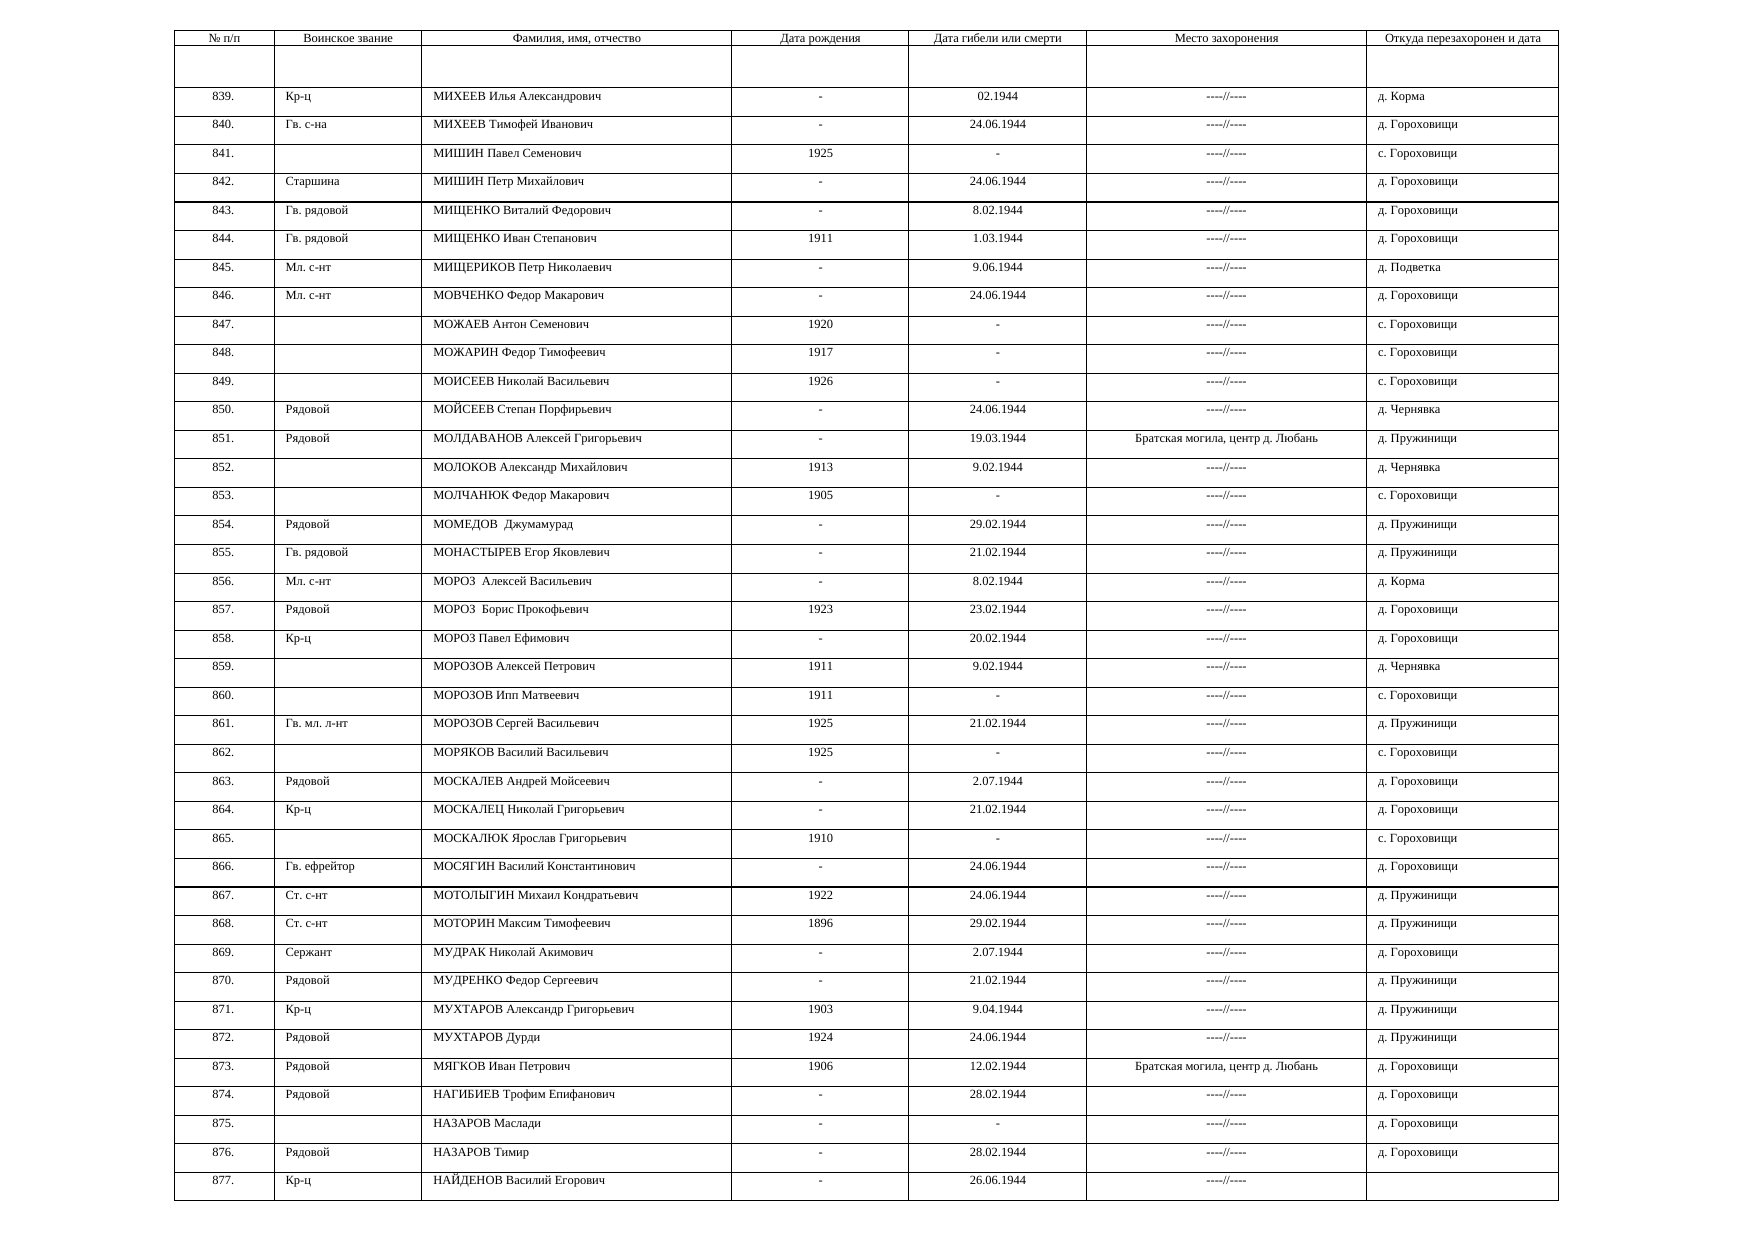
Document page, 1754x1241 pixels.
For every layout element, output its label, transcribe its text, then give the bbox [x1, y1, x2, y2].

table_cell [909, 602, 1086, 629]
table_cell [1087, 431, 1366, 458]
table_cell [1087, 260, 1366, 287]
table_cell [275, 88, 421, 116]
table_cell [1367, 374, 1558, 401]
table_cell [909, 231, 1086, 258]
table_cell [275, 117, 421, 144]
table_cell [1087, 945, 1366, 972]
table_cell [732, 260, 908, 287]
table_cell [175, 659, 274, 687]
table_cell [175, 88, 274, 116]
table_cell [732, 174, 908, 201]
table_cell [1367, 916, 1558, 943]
table_header Дата рождения [732, 31, 908, 45]
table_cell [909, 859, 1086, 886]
table_header Дата гибели или смерти [909, 31, 1086, 45]
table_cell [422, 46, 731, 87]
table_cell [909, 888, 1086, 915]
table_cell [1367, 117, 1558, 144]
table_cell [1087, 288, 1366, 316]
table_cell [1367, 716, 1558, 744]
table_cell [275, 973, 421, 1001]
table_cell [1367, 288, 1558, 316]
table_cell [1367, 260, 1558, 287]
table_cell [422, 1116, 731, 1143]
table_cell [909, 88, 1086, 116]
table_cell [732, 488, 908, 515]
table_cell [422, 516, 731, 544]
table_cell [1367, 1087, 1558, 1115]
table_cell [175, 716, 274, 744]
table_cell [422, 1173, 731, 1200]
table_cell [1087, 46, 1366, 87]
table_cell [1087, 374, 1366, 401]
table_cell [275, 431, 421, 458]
table_header Фамилия, имя, отчество [422, 31, 731, 45]
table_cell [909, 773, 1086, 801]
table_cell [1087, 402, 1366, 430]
table_header Место захоронения [1087, 31, 1366, 45]
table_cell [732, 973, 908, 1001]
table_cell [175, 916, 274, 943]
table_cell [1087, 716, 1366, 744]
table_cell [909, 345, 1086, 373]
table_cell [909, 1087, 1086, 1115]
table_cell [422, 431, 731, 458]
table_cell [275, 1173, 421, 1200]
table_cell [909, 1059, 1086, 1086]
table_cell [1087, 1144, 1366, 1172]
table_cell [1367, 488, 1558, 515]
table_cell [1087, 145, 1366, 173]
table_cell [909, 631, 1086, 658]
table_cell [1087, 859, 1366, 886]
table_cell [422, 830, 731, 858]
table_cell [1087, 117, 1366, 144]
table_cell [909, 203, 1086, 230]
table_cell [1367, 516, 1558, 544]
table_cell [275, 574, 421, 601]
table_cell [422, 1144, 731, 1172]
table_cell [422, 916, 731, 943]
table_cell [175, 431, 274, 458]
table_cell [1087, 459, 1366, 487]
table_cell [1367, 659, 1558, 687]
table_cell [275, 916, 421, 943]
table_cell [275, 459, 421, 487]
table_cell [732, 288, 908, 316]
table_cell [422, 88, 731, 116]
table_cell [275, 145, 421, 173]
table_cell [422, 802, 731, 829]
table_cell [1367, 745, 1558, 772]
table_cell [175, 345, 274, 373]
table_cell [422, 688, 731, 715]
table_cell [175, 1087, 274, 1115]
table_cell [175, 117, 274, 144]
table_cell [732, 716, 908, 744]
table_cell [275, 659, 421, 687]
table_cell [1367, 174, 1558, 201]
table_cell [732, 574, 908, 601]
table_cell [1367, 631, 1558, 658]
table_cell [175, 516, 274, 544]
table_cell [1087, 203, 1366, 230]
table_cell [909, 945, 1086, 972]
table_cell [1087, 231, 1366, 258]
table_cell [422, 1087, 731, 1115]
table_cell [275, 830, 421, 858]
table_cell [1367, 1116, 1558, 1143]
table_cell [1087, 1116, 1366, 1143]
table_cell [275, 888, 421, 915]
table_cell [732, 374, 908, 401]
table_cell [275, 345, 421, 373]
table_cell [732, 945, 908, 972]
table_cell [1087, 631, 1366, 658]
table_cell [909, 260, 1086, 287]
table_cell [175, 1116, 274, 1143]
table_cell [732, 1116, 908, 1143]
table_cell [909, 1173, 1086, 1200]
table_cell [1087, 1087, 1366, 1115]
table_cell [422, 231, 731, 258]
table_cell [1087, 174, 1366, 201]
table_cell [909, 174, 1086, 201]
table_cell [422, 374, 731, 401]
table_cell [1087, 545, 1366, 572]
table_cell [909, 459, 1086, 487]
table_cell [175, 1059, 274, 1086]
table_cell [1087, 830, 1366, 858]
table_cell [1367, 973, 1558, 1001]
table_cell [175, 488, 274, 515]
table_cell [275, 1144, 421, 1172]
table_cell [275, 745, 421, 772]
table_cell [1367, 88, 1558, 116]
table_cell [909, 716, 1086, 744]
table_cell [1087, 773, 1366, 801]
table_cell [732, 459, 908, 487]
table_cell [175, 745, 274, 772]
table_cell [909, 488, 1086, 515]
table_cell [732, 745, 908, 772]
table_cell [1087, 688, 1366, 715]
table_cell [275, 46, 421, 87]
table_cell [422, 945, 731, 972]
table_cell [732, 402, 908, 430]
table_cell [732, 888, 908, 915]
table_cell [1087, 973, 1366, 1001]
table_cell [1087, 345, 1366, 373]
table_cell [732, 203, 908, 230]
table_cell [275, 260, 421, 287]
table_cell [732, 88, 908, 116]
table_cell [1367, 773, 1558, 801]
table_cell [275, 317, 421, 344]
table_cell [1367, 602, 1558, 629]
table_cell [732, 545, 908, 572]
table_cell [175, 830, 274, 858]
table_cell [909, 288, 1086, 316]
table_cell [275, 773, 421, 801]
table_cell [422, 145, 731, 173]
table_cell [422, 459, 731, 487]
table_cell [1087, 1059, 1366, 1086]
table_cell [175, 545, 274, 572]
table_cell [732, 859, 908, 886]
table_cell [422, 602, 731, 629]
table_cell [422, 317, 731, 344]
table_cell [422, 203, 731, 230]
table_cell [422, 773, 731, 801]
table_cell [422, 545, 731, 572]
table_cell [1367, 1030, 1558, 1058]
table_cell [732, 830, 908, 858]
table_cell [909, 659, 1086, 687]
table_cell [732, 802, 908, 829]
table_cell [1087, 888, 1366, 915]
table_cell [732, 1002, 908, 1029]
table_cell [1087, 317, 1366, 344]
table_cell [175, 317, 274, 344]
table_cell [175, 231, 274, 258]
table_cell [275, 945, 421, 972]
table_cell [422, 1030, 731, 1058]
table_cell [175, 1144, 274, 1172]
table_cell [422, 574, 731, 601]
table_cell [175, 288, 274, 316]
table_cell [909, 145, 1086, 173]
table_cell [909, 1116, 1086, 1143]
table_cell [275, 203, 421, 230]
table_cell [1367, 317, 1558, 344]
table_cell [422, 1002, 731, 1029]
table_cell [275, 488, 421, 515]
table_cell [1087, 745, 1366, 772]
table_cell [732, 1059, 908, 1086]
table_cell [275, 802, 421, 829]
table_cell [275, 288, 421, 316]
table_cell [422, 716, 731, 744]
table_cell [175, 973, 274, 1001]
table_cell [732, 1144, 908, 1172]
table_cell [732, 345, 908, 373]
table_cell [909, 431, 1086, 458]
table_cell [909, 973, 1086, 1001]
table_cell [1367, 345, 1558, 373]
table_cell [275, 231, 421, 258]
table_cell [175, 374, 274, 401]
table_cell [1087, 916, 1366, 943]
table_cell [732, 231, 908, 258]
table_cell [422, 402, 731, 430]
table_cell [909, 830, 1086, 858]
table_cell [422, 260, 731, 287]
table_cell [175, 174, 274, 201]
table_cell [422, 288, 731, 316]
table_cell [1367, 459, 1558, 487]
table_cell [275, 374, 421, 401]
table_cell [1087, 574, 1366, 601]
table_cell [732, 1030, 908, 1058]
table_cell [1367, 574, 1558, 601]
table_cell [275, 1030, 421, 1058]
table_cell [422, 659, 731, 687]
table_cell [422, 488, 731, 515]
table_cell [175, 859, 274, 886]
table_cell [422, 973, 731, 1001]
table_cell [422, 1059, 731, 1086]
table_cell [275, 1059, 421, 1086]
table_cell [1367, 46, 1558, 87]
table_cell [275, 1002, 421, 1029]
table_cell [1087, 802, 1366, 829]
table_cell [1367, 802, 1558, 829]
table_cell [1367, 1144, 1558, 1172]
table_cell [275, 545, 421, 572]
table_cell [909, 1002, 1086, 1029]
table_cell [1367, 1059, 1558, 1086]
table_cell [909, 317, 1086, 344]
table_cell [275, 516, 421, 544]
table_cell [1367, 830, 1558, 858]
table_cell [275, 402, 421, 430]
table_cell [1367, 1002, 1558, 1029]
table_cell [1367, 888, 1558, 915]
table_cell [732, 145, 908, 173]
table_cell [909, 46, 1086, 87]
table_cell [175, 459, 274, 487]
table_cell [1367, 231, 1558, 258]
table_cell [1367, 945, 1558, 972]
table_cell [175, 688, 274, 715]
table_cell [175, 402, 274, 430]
table_header Воинское звание [275, 31, 421, 45]
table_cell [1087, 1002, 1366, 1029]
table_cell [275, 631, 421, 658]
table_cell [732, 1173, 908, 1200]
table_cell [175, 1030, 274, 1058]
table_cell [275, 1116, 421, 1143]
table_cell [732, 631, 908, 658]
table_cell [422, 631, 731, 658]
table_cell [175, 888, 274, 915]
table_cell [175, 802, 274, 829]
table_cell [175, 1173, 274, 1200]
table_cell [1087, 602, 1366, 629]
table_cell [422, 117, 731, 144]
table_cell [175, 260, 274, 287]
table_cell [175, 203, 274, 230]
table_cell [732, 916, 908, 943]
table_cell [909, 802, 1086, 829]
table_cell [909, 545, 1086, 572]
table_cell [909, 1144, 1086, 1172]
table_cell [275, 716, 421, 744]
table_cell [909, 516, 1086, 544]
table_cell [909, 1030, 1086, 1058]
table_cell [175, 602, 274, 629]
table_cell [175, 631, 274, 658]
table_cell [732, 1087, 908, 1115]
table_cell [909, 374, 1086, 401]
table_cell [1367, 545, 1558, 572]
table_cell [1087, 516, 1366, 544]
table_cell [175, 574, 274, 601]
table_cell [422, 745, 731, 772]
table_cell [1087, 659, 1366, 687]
table_header № п/п [175, 31, 274, 45]
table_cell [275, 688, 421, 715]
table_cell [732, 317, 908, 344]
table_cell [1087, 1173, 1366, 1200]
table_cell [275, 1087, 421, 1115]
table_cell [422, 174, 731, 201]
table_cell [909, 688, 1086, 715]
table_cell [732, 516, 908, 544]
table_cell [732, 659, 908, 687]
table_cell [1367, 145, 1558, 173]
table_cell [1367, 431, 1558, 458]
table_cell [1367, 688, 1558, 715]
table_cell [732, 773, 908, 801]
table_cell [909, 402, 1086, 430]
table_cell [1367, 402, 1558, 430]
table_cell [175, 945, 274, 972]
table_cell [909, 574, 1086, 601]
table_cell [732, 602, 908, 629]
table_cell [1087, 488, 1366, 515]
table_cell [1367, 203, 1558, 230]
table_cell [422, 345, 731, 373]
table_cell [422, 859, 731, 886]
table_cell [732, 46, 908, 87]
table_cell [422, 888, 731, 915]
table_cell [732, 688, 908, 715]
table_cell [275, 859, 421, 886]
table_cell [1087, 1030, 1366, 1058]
table_header Откуда перезахоронен и дата [1367, 31, 1558, 45]
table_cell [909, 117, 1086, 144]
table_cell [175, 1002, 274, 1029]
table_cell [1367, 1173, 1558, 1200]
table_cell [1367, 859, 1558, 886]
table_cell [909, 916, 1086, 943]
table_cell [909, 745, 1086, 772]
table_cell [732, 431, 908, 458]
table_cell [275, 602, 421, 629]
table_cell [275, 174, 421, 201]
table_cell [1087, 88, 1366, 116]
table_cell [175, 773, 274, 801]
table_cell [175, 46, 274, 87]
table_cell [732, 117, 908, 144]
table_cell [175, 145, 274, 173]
